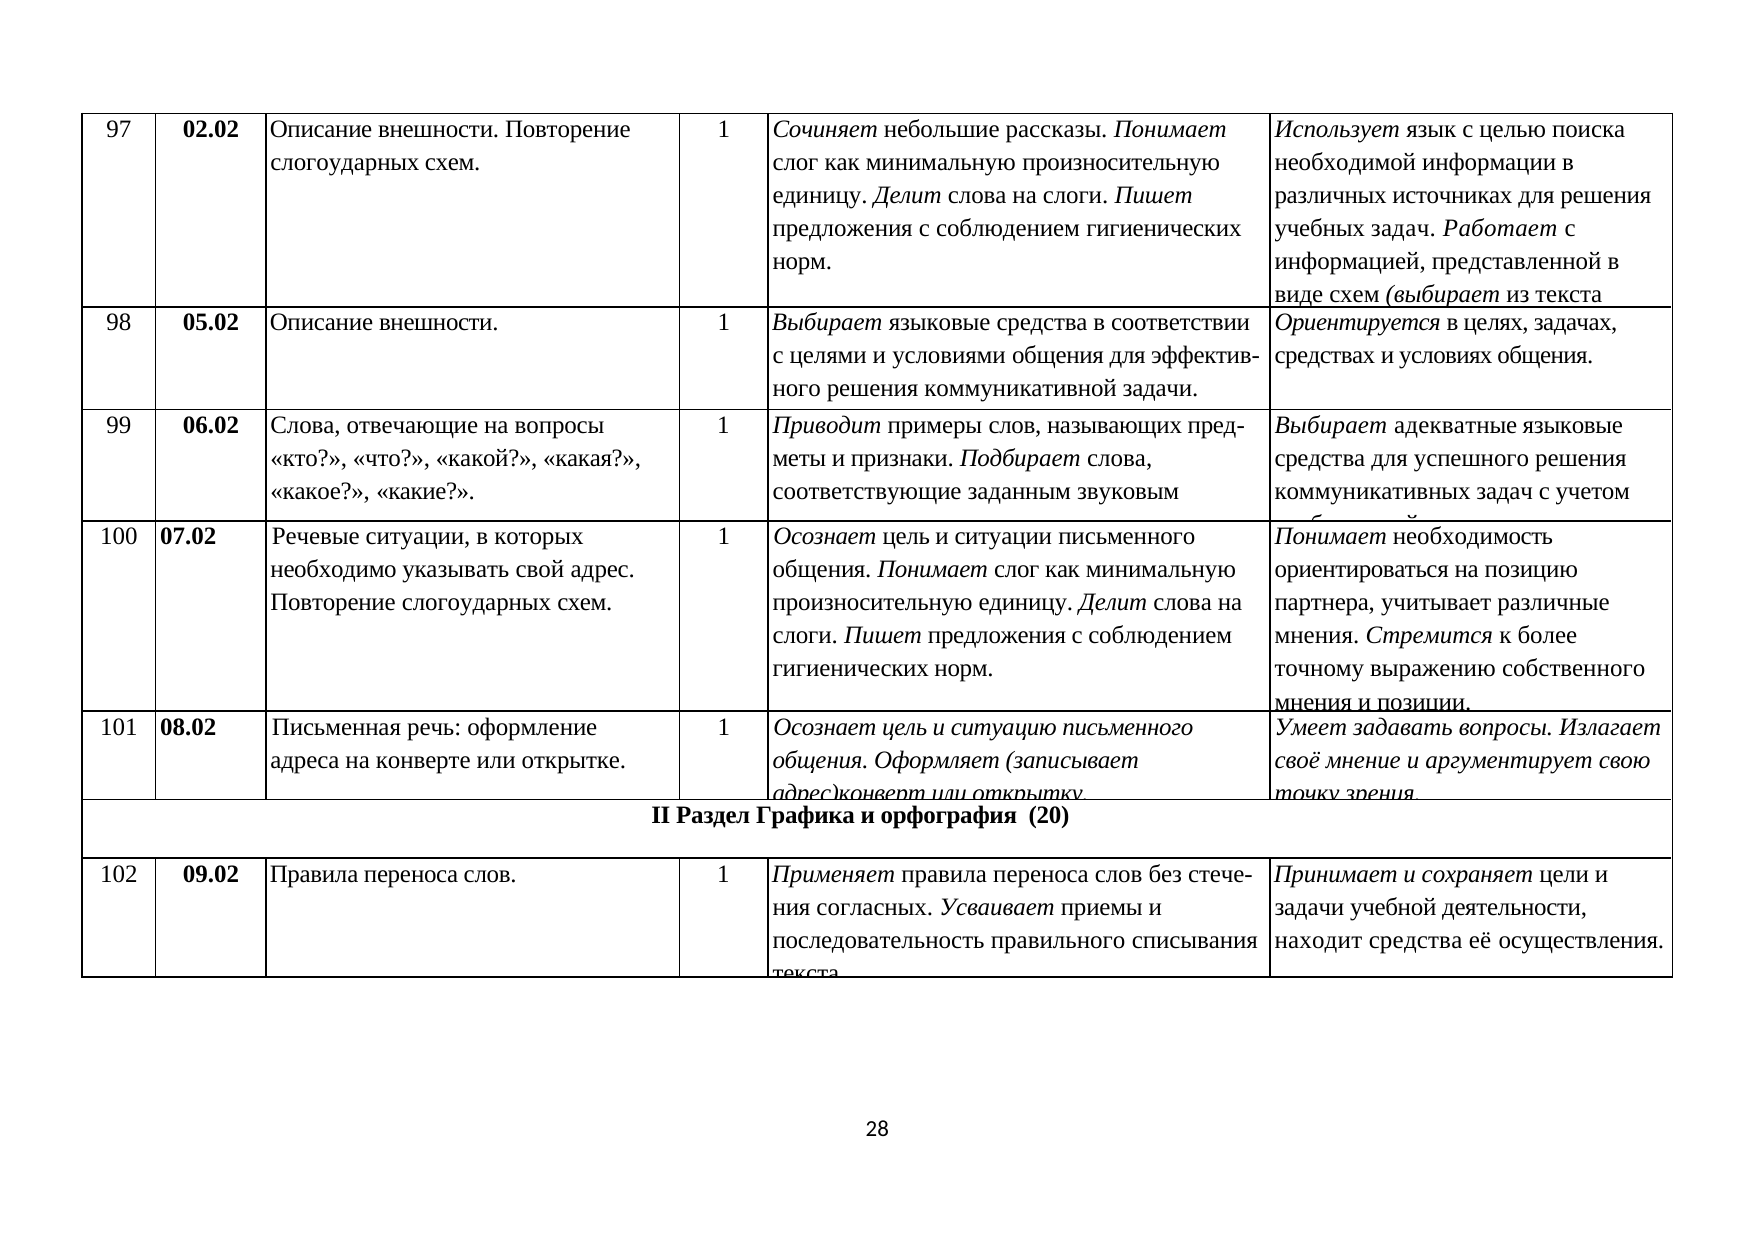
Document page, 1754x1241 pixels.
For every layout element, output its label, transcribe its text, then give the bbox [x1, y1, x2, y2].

table_cell Осознает цель и ситуацию письменного общения. Оформляет (записывает адрес)конверт или открытку. [769, 712, 1269, 799]
table_cell 02.02 [156, 114, 265, 306]
table_cell Умеет задавать вопросы. Излагает своё мнение и аргументирует свою точку зрения. [1271, 710, 1672, 799]
table_cell 1 [680, 859, 767, 976]
table_cell 99 [83, 410, 155, 520]
table_cell 09.02 [156, 859, 265, 976]
table_cell 08.02 [156, 712, 265, 799]
table_cell Выбирает адекватные языковые средства для успешного решения коммуникативных задач с учетом особенностей разных видов речи и ситуаций общения. [1271, 409, 1672, 520]
table_cell Ориентируется в целях, задачах, средствах и условиях общения. [1271, 306, 1672, 408]
table_cell Сочиняет небольшие рассказы. Понимает слог как минимальную произносительную единицу. Делит слова на слоги. Пишет предложения с соблюдением гигиенических норм. [769, 114, 1269, 306]
table_cell Приводит примеры слов, называющих предметы и признаки. Подбирает слова, соответствующие заданным звуковым моделям. [769, 410, 1269, 520]
table_cell Речевые ситуации, в которых необходимо указывать свой адрес. Повторение слогоударных схем. [267, 522, 679, 710]
table_cell Правила переноса слов. [267, 859, 679, 976]
table_cell 1 [680, 522, 767, 710]
table_cell 1 [680, 712, 767, 799]
table_cell 1 [680, 114, 767, 306]
table_cell 100 [83, 522, 155, 710]
table_cell 101 [83, 712, 155, 799]
table_cell Описание внешности. Повторение слогоударных схем. [267, 114, 679, 306]
table_cell Осознает цель и ситуации письменного общения. Понимает слог как минимальную произносительную единицу. Делит слова на слоги. Пишет предложения с соблюдением гигиенических норм. [769, 522, 1269, 710]
table_cell Принимает и сохраняет цели и задачи учебной деятельности, находит средства её осуществления. [1271, 857, 1672, 976]
table_cell 1 [680, 308, 767, 408]
table_cell II Раздел Графика и орфография (20) [83, 799, 1672, 857]
table_cell Применяет правила переноса слов без стечения согласных. Усваивает приемы и последовательность правильного списывания текста. [769, 859, 1269, 976]
table_cell 97 [83, 114, 155, 306]
table_cell 1 [680, 410, 767, 520]
table_cell 102 [83, 859, 155, 976]
table_cell 05.02 [156, 308, 265, 408]
table_cell Письменная речь: оформление адреса на конверте или открытке. [267, 712, 679, 799]
table_cell Слова, отвечающие на вопросы «кто?», «что?», «какой?», «какая?», «какое?», «какие?». [267, 410, 679, 520]
table_cell 06.02 [156, 410, 265, 520]
table_cell 98 [83, 308, 155, 408]
table_cell Понимает необходимость ориентироваться на позицию партнера, учитывает различные мнения. Стремится к более точному выражению собственного мнения и позиции. [1271, 520, 1672, 710]
table_cell Использует язык с целью поиска необходимой информации в различных источниках для решения учебных задач. Работает с информацией, представленной в виде схем (выбирает из текста слова, соответствующие схемам). [1271, 114, 1672, 306]
table_cell Выбирает языковые средства в соответствии с целями и условиями общения для эффективного решения коммуникативной задачи. [769, 308, 1269, 408]
table_cell 07.02 [156, 522, 265, 710]
table_cell Описание внешности. [267, 308, 679, 408]
